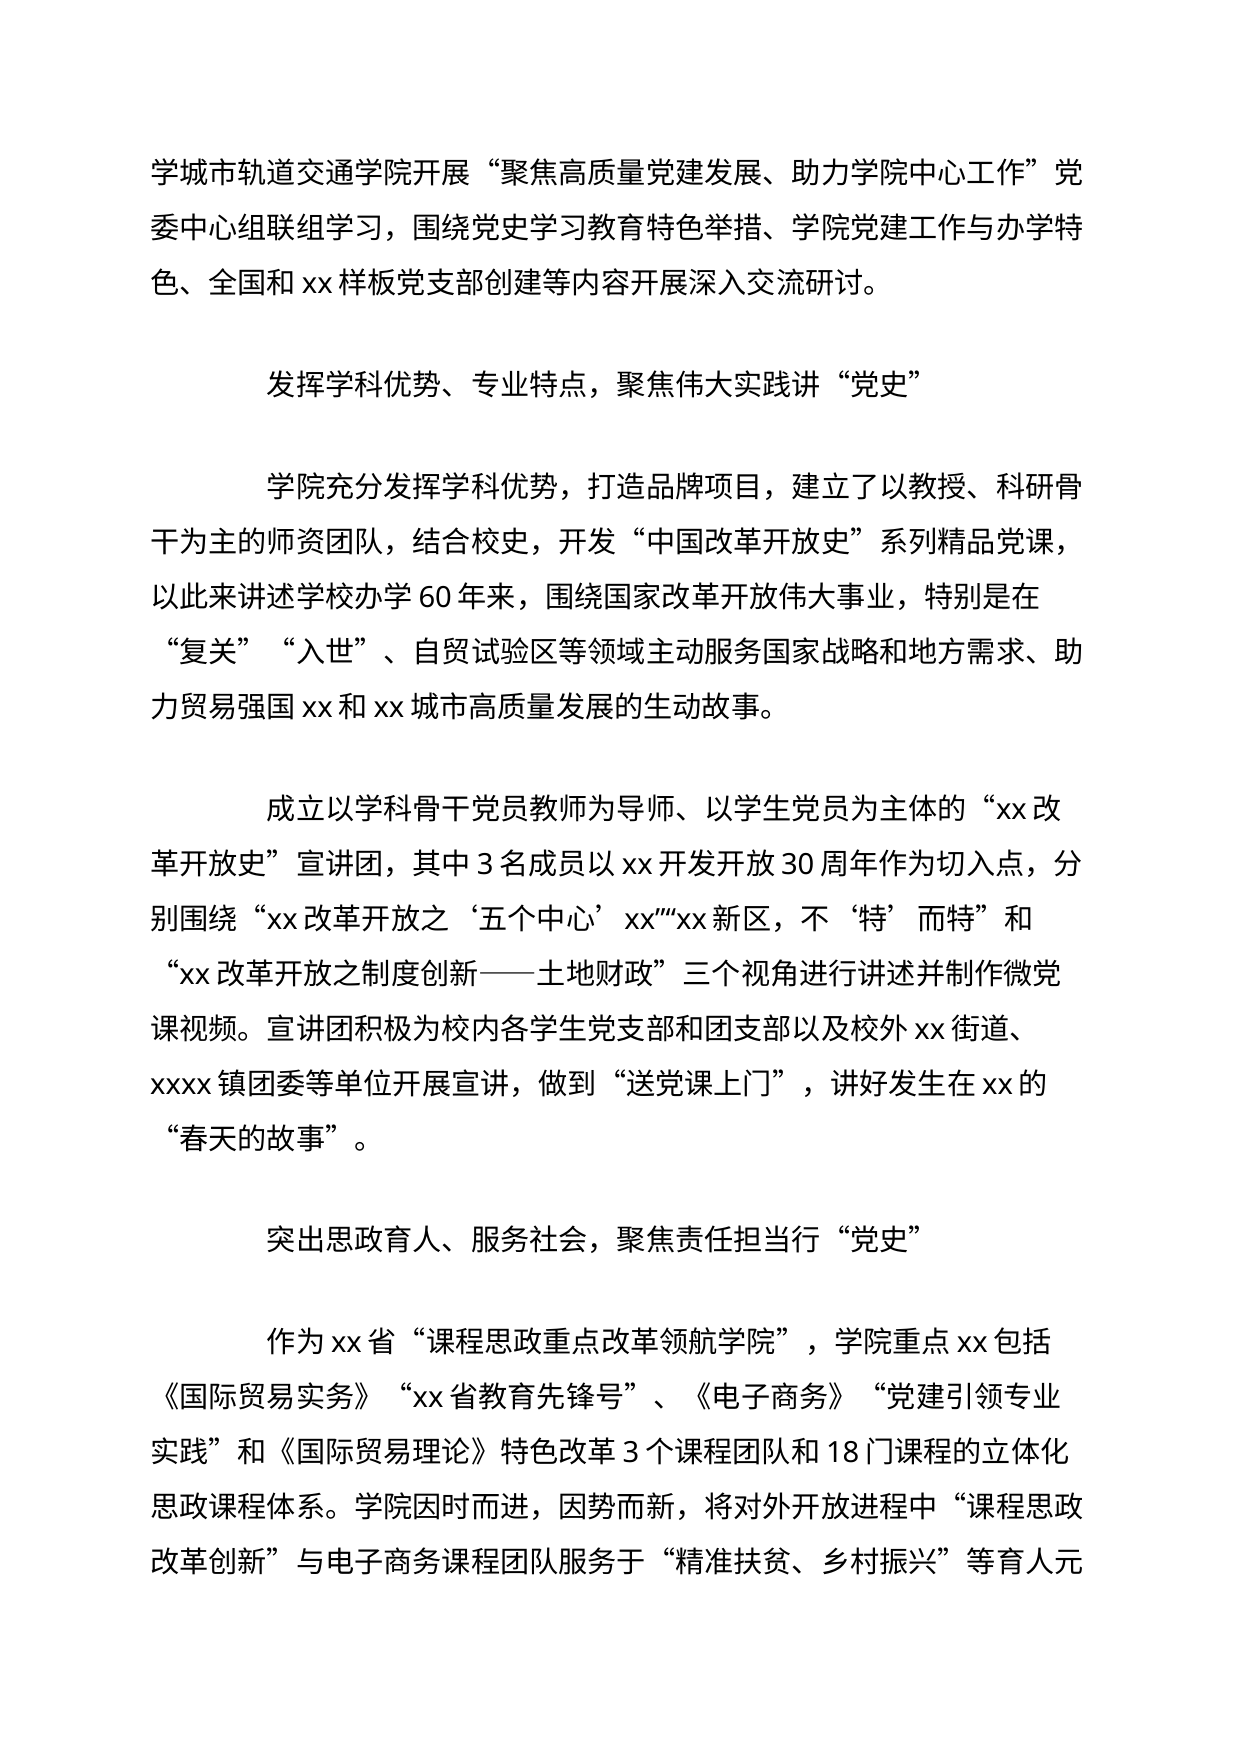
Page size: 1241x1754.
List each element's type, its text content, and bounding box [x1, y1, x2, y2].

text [150, 1319, 1090, 1581]
text 学院充分发挥学科优势，打造品牌项目，建立了以教授、科研骨干为主的师资团队，结合校史，开发“中国改革开放史”系列精品党课，以此来讲述学校办学60年来，围绕国家改革开放伟大事业，特别是在“复关”“入世”、自贸试验区等领域主动服务国家战略和地方需求、助力贸易强国xx和xx城市高质量发展的生动故事。 [150, 463, 1090, 726]
text 发挥学科优势、专业特点，聚焦伟大实践讲“党史” [150, 362, 1090, 404]
text 成立以学科骨干党员教师为导师、以学生党员为主体的“xx改革开放史”宣讲团，其中3名成员以xx开发开放30周年作为切入点，分别围绕“xx改革开放之‘五个中心’xx”“xx新区，不‘特’而特”和“xx改革开放之制度创新——土地财政”三个视角进行讲述并制作微党课视频。宣讲团积极为校内各学生党支部和团支部以及校外xx街道、xxxx镇团委等单位开展宣讲，做到“送党课上门”，讲好发生在xx的“春天的故事”。 [150, 785, 1090, 1157]
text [150, 150, 1090, 302]
text 突出思政育人、服务社会，聚焦责任担当行“党史” [150, 1217, 1090, 1259]
